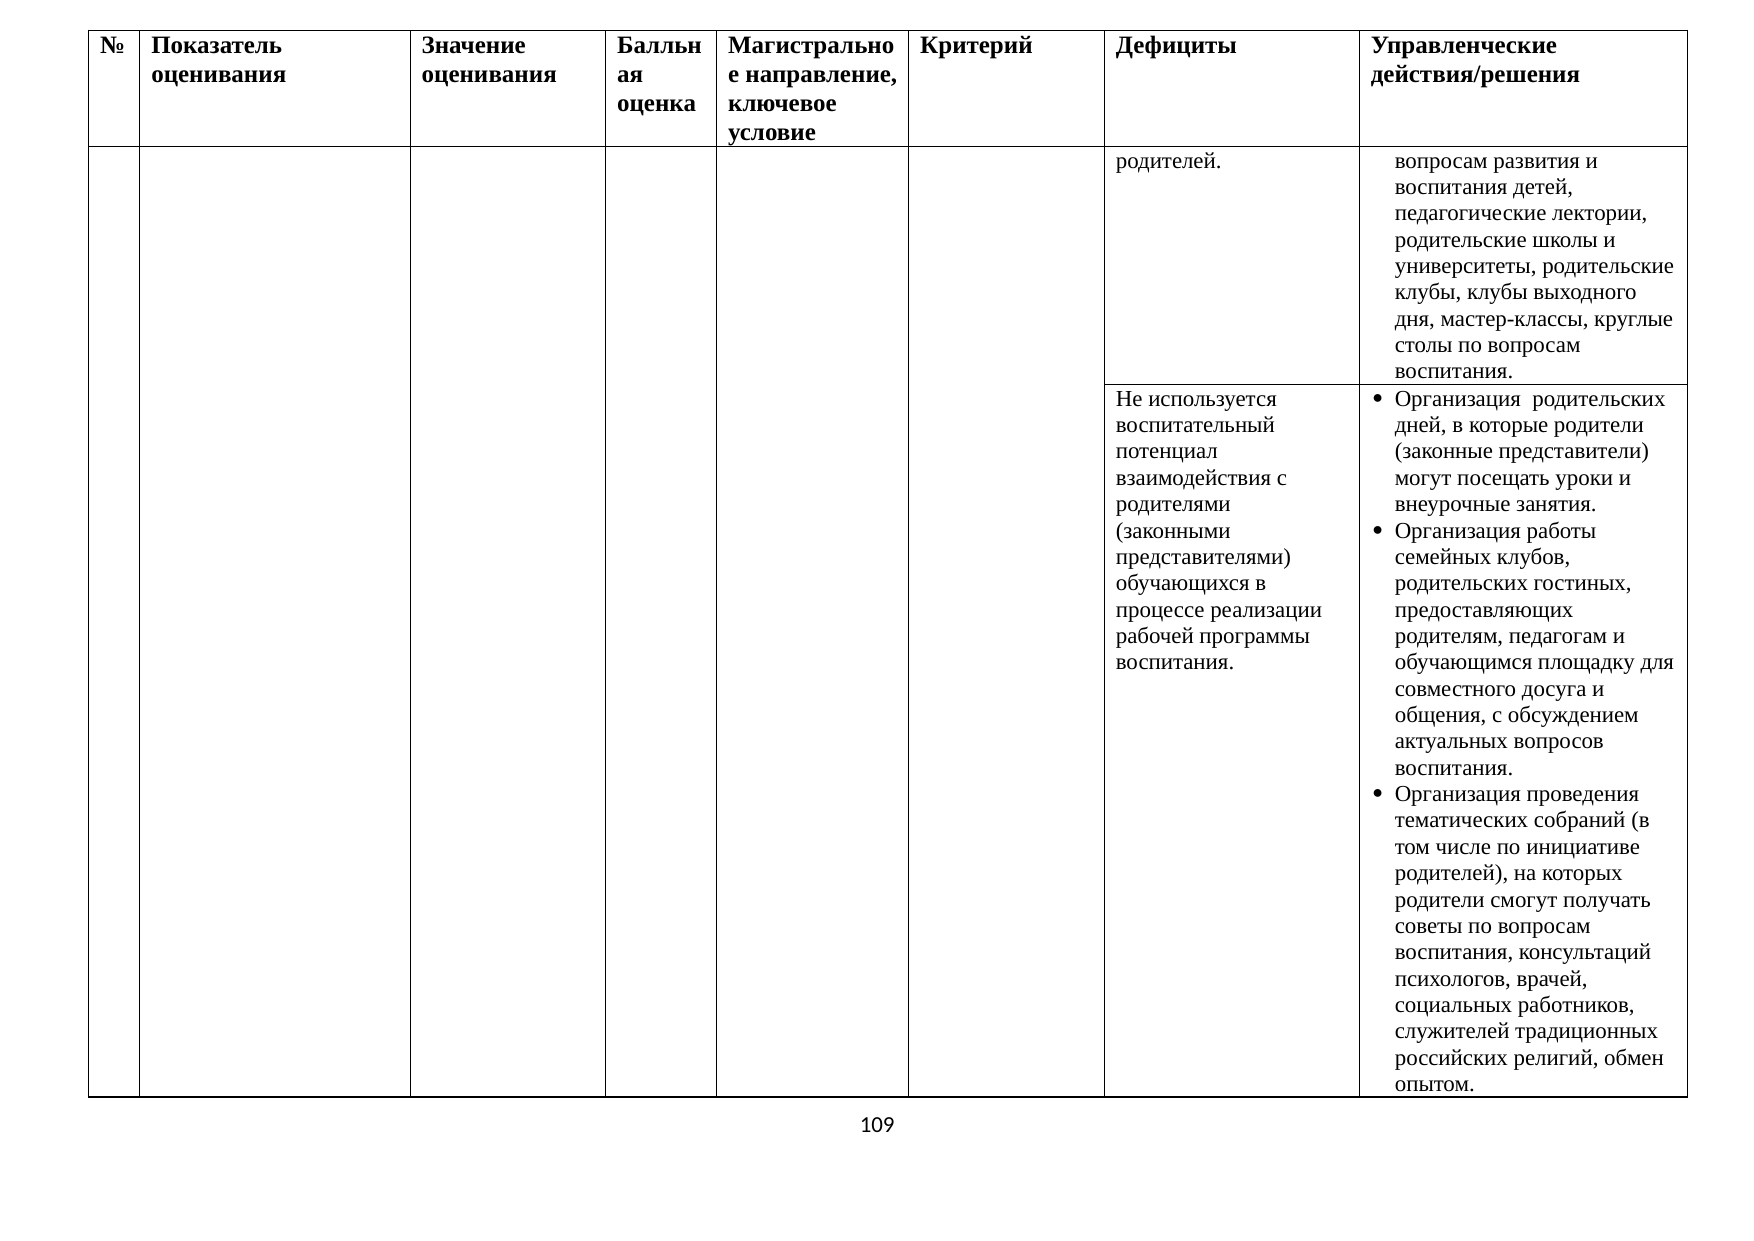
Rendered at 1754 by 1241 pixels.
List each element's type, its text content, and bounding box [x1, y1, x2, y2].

table_header Критерий [909, 31, 1104, 146]
table_header Дефициты [1105, 31, 1359, 146]
table_header Магистральное направление, ключевое условие [717, 31, 908, 146]
table_header № [89, 31, 139, 146]
table_header Значение оценивания [411, 31, 605, 146]
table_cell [1105, 147, 1359, 384]
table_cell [1360, 385, 1687, 1096]
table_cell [1360, 147, 1687, 384]
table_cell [1105, 385, 1359, 1096]
table_header Управленческие действия/решения [1360, 31, 1687, 146]
table_header Показатель оценивания [140, 31, 410, 146]
table_header Балльная оценка [606, 31, 716, 146]
